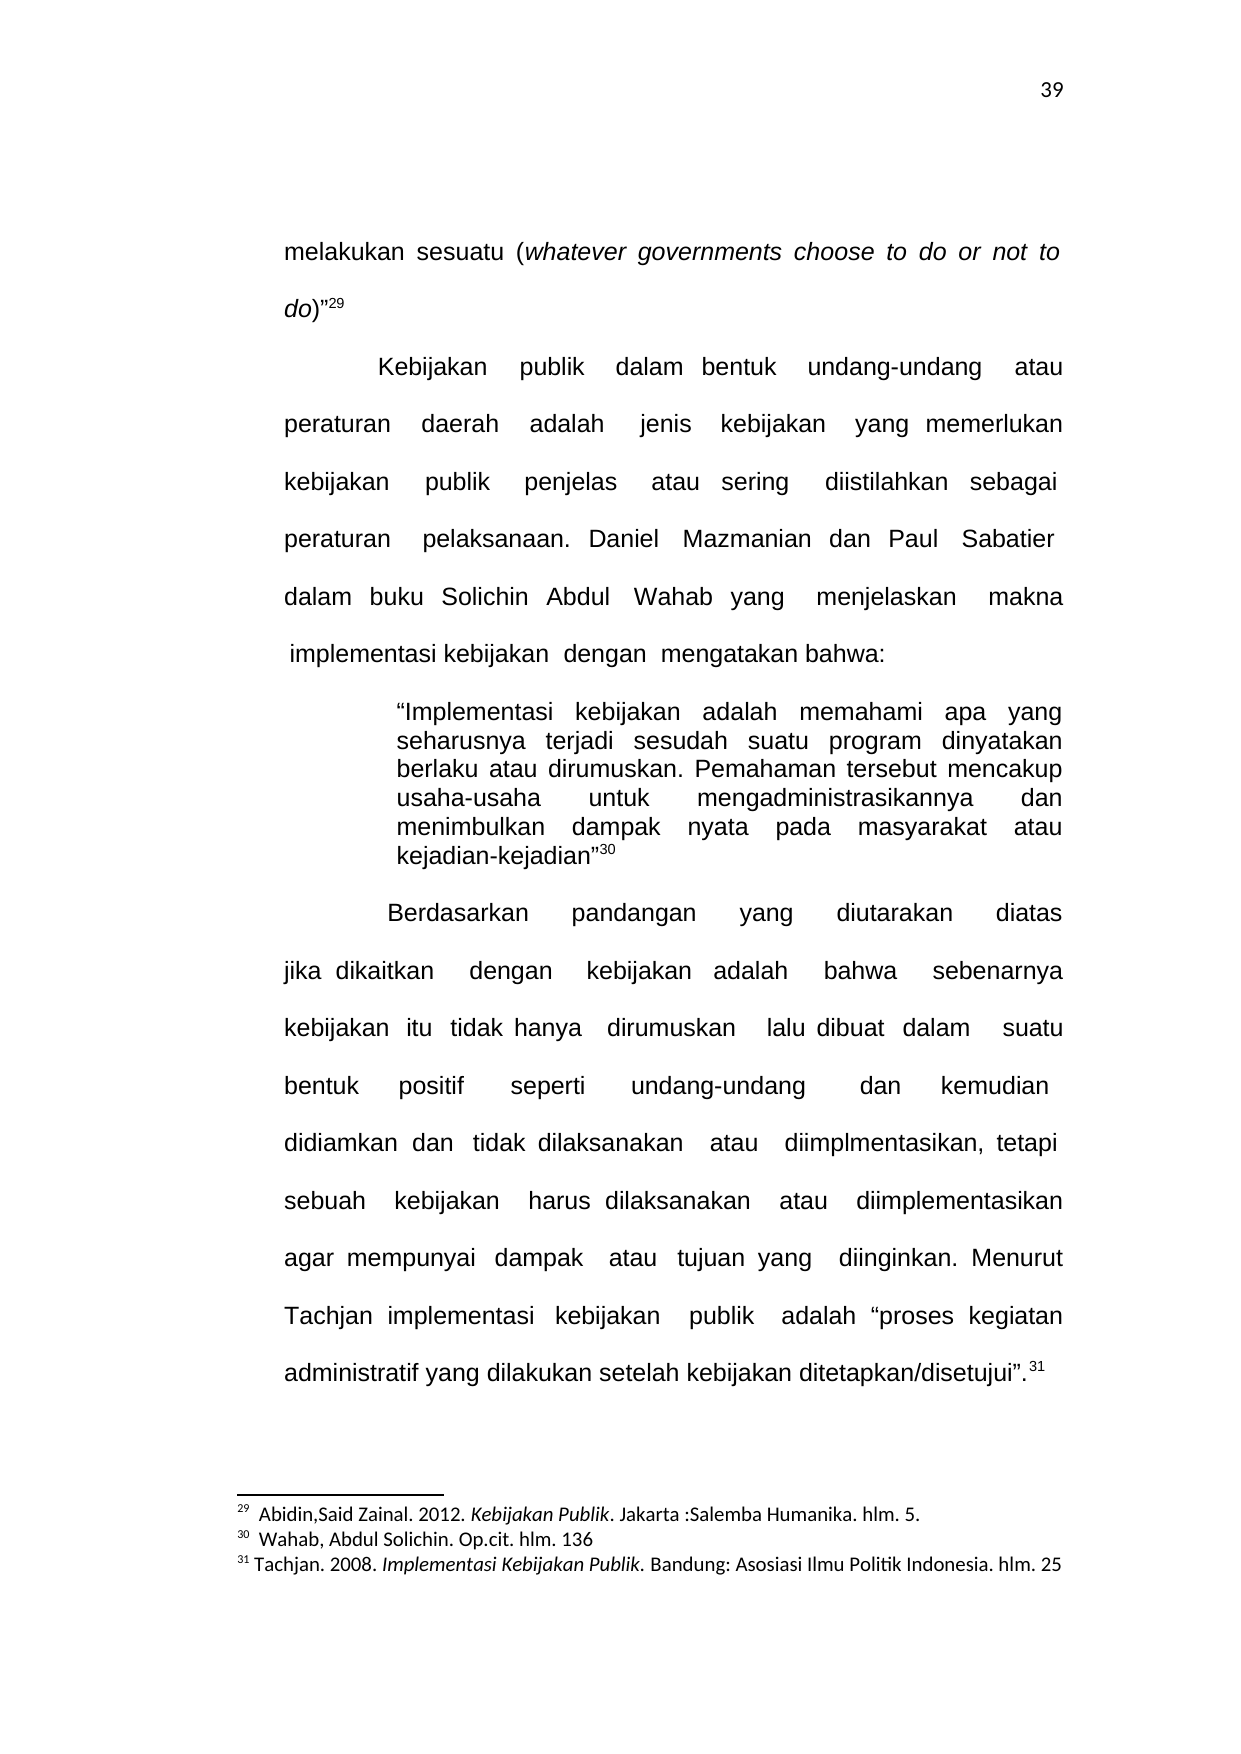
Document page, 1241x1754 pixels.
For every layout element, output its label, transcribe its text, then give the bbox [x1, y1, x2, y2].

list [284, 237, 1063, 323]
list Kebijakann publikk dalam bentukk undang-undangg atau peraturann daerahh adalahh jjenis kkebijakan yyang memerlukan kebijakann publikk penjelass atau seringg diistilahkan sebagaii peraturann pelaksanaan. Daniell Mazmanian dan Paull Sabatierr dalam buku Solichin Abdull Wahab yangg menjelaskann makna iimplementasi kebijakanndengannmengatakan bahwa: [284, 352, 1063, 668]
text Berdasarkan pandangan yang diutarakan diatas jikaddikaitkan ddengan kkebijakan adalahh bahwaa sebenarnya kebijakan iitu ttidak hanyaa dirumuskann llalu dibuatt dalamm suatu bentuk positiff sepertii undang-undangg dan kemudiann didiamkanndan ttidak dilaksanakann atau ddiimplmentasikan, tetapii sebuahh kebijakann harus dilaksanakann atauu diimplementasikan agar mempunyaii dampakk atau ttujuan yangg diinginkan. Menurut Tachjan implementasii kebijakann publikk adalah “proses kegiatan administratif yang dilakukan setelah kebijakan ditetapkan/disetujui”. [284, 898, 1063, 1387]
list “Implementasi kebijakan adalah memahami apa yang seharusnya terjadi sesudah suatu program dinyatakan berlaku atau dirumuskan. Pemahaman tersebut mencakup usaha-usaha untuk mengadministrasikannya dan menimbulkan dampak nyata pada masyarakat atau kejadian-kejadian” [378, 697, 1063, 869]
